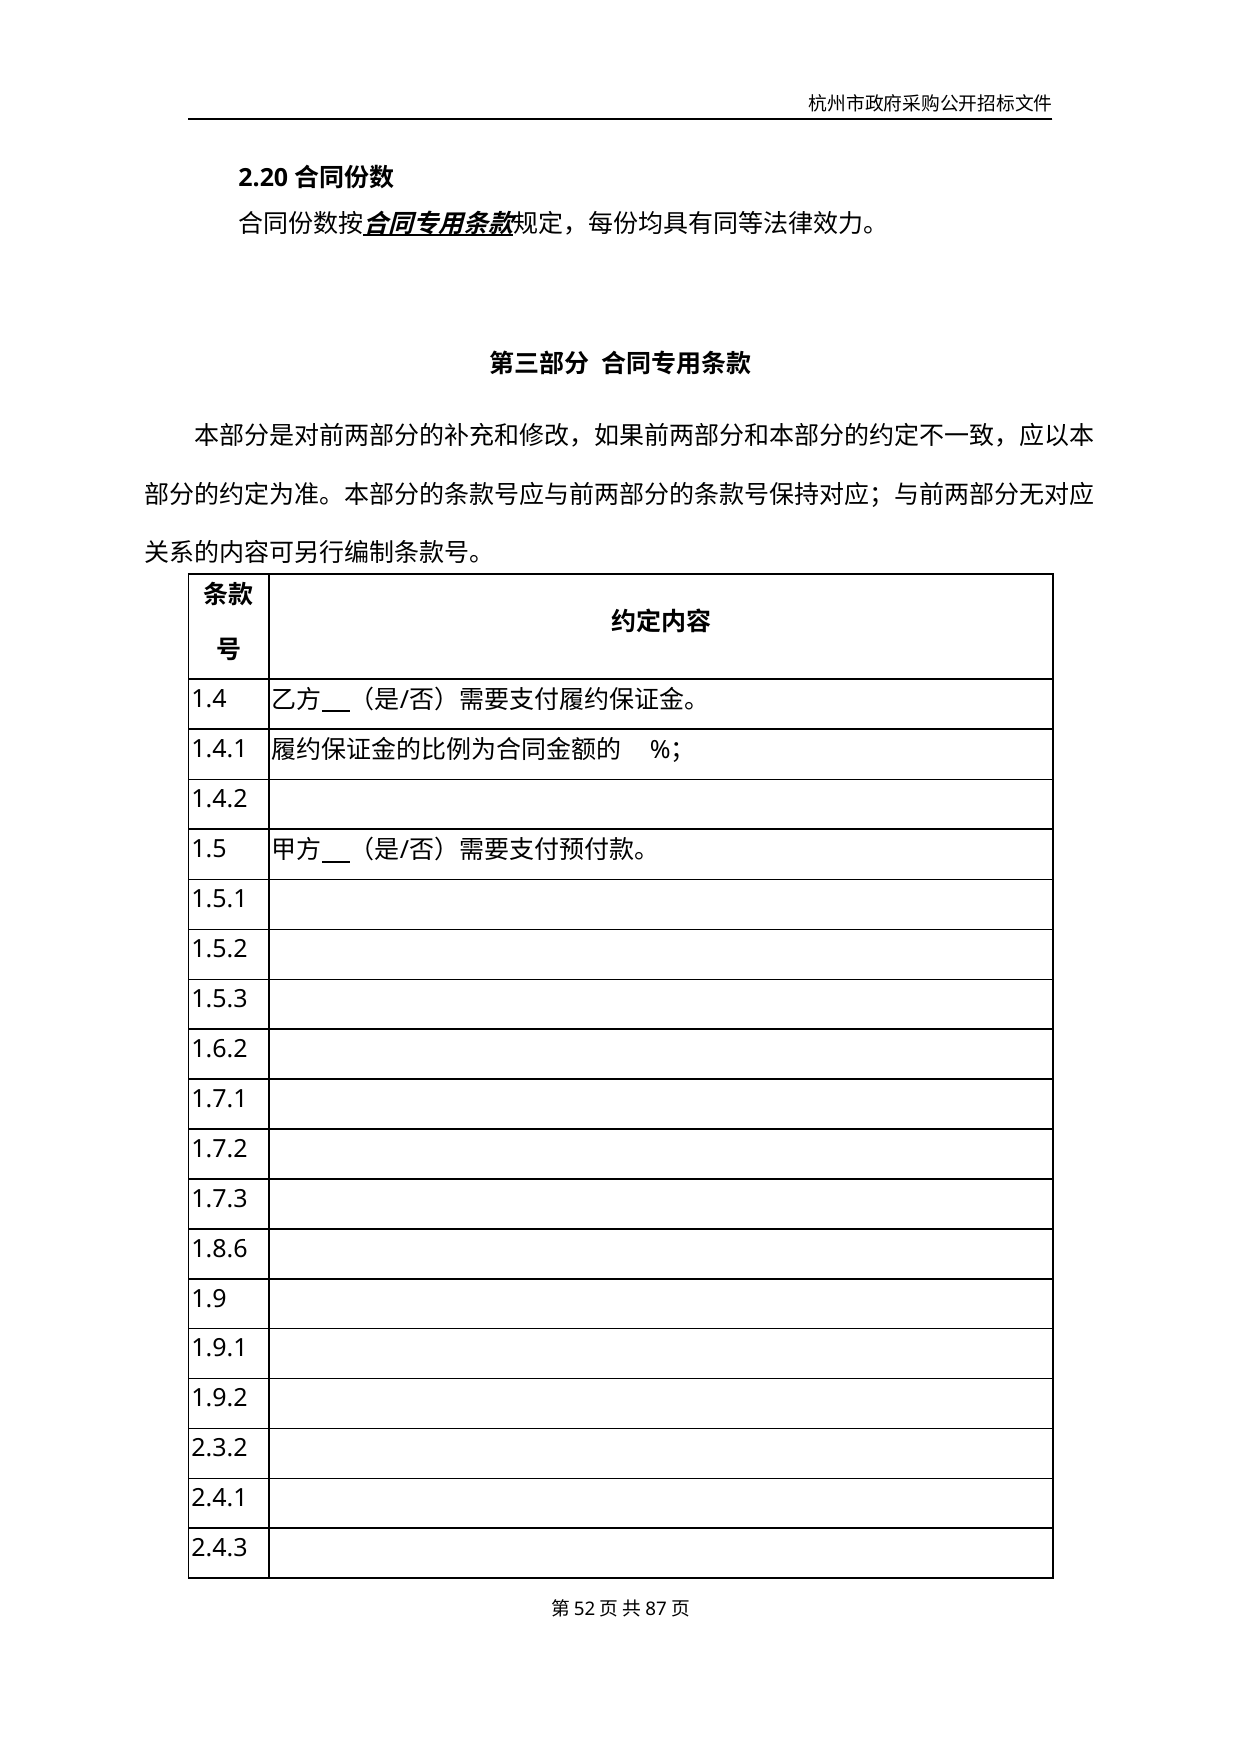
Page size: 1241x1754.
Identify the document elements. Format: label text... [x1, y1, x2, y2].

table_cell 1.5.2 [189, 930, 268, 978]
table_cell [270, 980, 1052, 1028]
table_cell [270, 1429, 1052, 1477]
table_cell 1.7.3 [189, 1180, 268, 1228]
text 第三部分 合同专用条款 [188, 344, 1052, 380]
table_cell 1.7.1 [189, 1080, 268, 1128]
table_cell [270, 1180, 1052, 1228]
table_cell [270, 1479, 1052, 1527]
table_cell [270, 1080, 1052, 1128]
table_cell [270, 880, 1052, 928]
table_cell 履约保证金的比例为合同金额的 %； [270, 730, 1052, 778]
table_cell 1.6.2 [189, 1030, 268, 1078]
table_cell [270, 1329, 1052, 1378]
table_cell [270, 1529, 1052, 1577]
table_cell 乙方 （是/否）需要支付履约保证金。 [270, 680, 1052, 728]
table_cell 1.8.6 [189, 1230, 268, 1278]
table_cell 1.5.3 [189, 980, 268, 1028]
table_cell 2.3.2 [189, 1429, 268, 1477]
table_cell [270, 1030, 1052, 1078]
table_cell 甲方 （是/否）需要支付预付款。 [270, 830, 1052, 879]
table_cell [270, 930, 1052, 978]
table_cell 1.4.2 [189, 780, 268, 828]
table_cell 1.5.1 [189, 880, 268, 928]
table_header 条款号 [189, 575, 268, 678]
table_cell 1.9 [189, 1280, 268, 1328]
table_cell 2.4.3 [189, 1529, 268, 1577]
table_cell [270, 1230, 1052, 1278]
table_cell 1.5 [189, 830, 268, 879]
table_header 约定内容 [270, 575, 1052, 678]
table_cell 2.4.1 [189, 1479, 268, 1527]
text 本部分是对前两部分的补充和修改，如果前两部分和本部分的约定不一致，应以本部分的约定为准。本部分的条款号应与前两部分的条款号保持对应；与前两部分无对应关系的内容可另行编制条款号。 [144, 398, 1096, 573]
table_cell [270, 1130, 1052, 1178]
table_cell 1.7.2 [189, 1130, 268, 1178]
table_cell 1.4.1 [189, 730, 268, 778]
table_cell 1.9.1 [189, 1329, 268, 1378]
table_cell 1.9.2 [189, 1379, 268, 1427]
table_cell [270, 1379, 1052, 1427]
table_cell [270, 1280, 1052, 1328]
table_cell [270, 780, 1052, 828]
text 合同份数按合同专用条款规定，每份均具有同等法律效力。 [188, 196, 1052, 242]
text 2.20 合同份数 [188, 150, 1052, 196]
table_cell 1.4 [189, 680, 268, 728]
